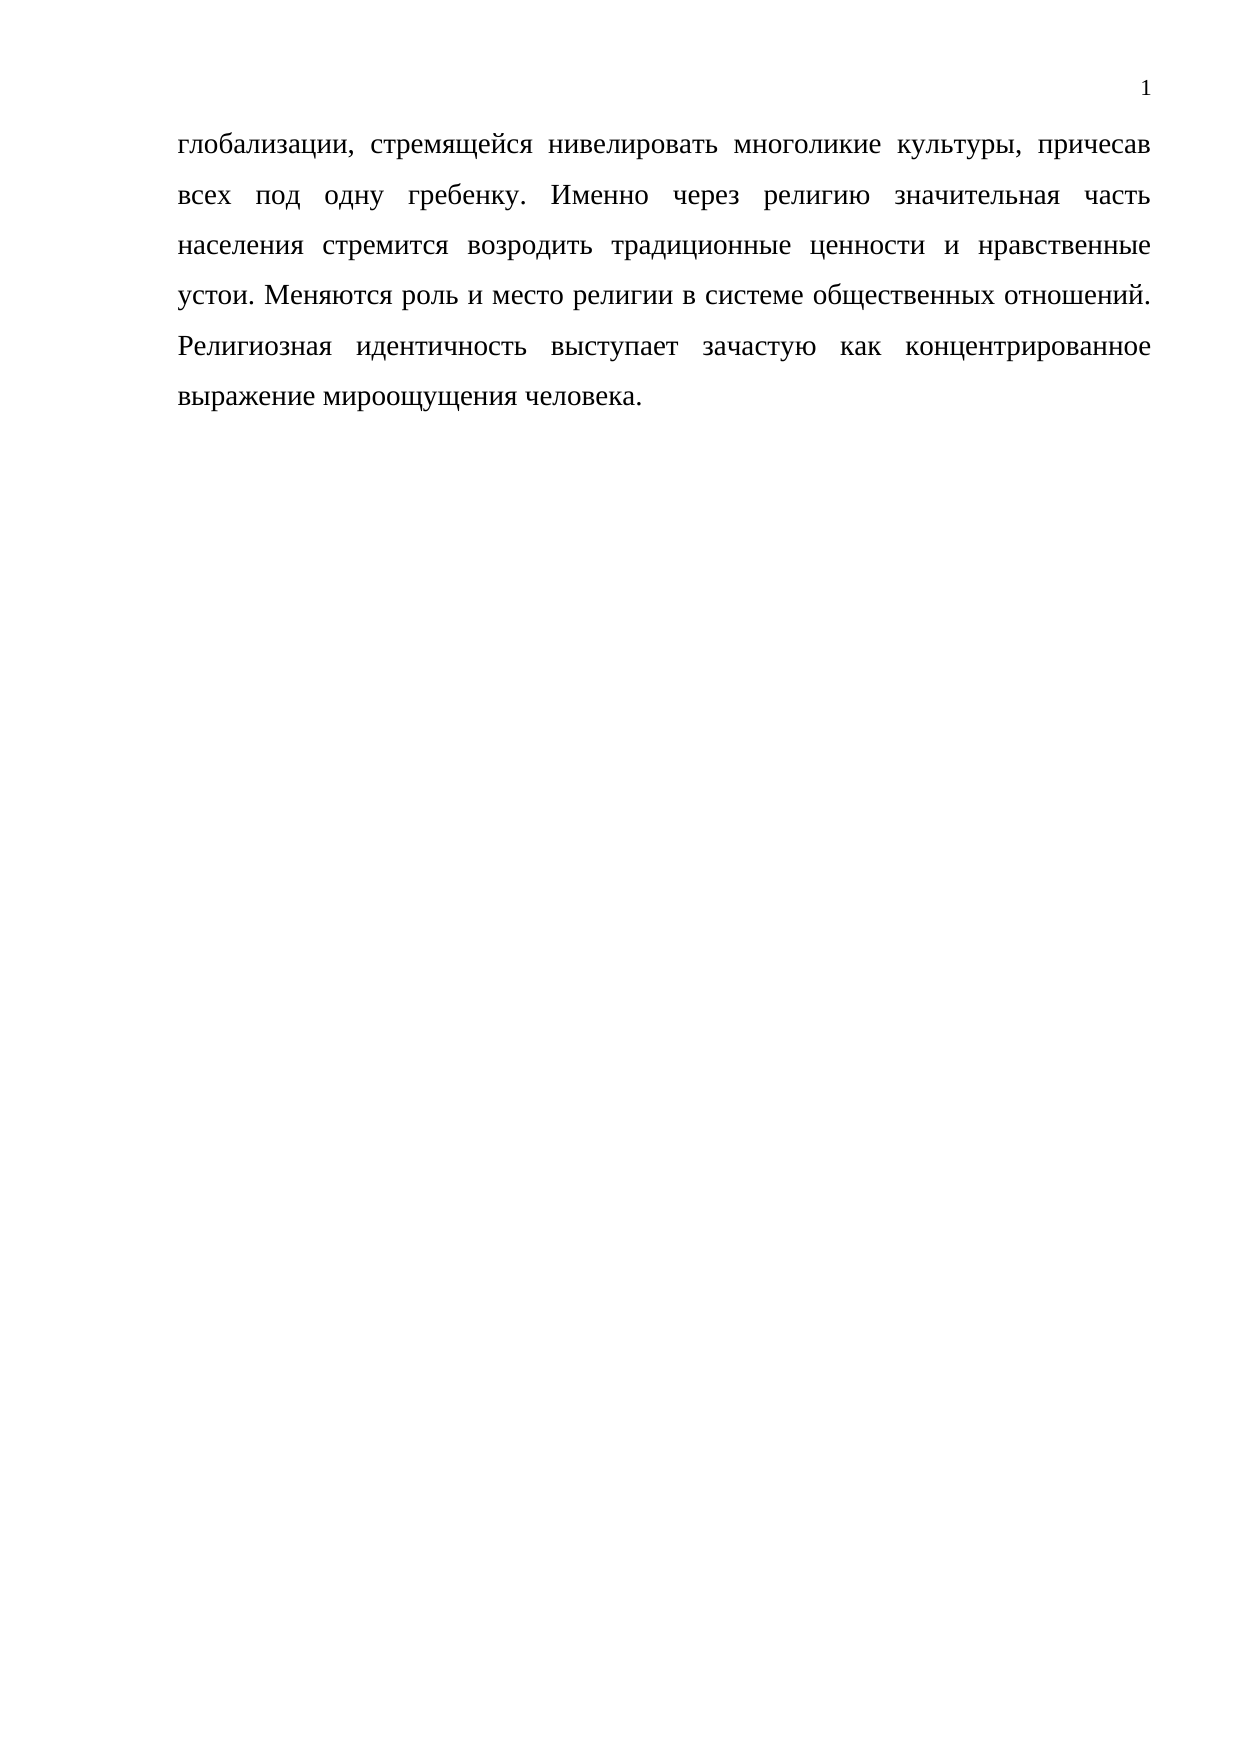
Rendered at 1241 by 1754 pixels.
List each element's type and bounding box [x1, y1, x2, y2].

text [177, 127, 1152, 412]
